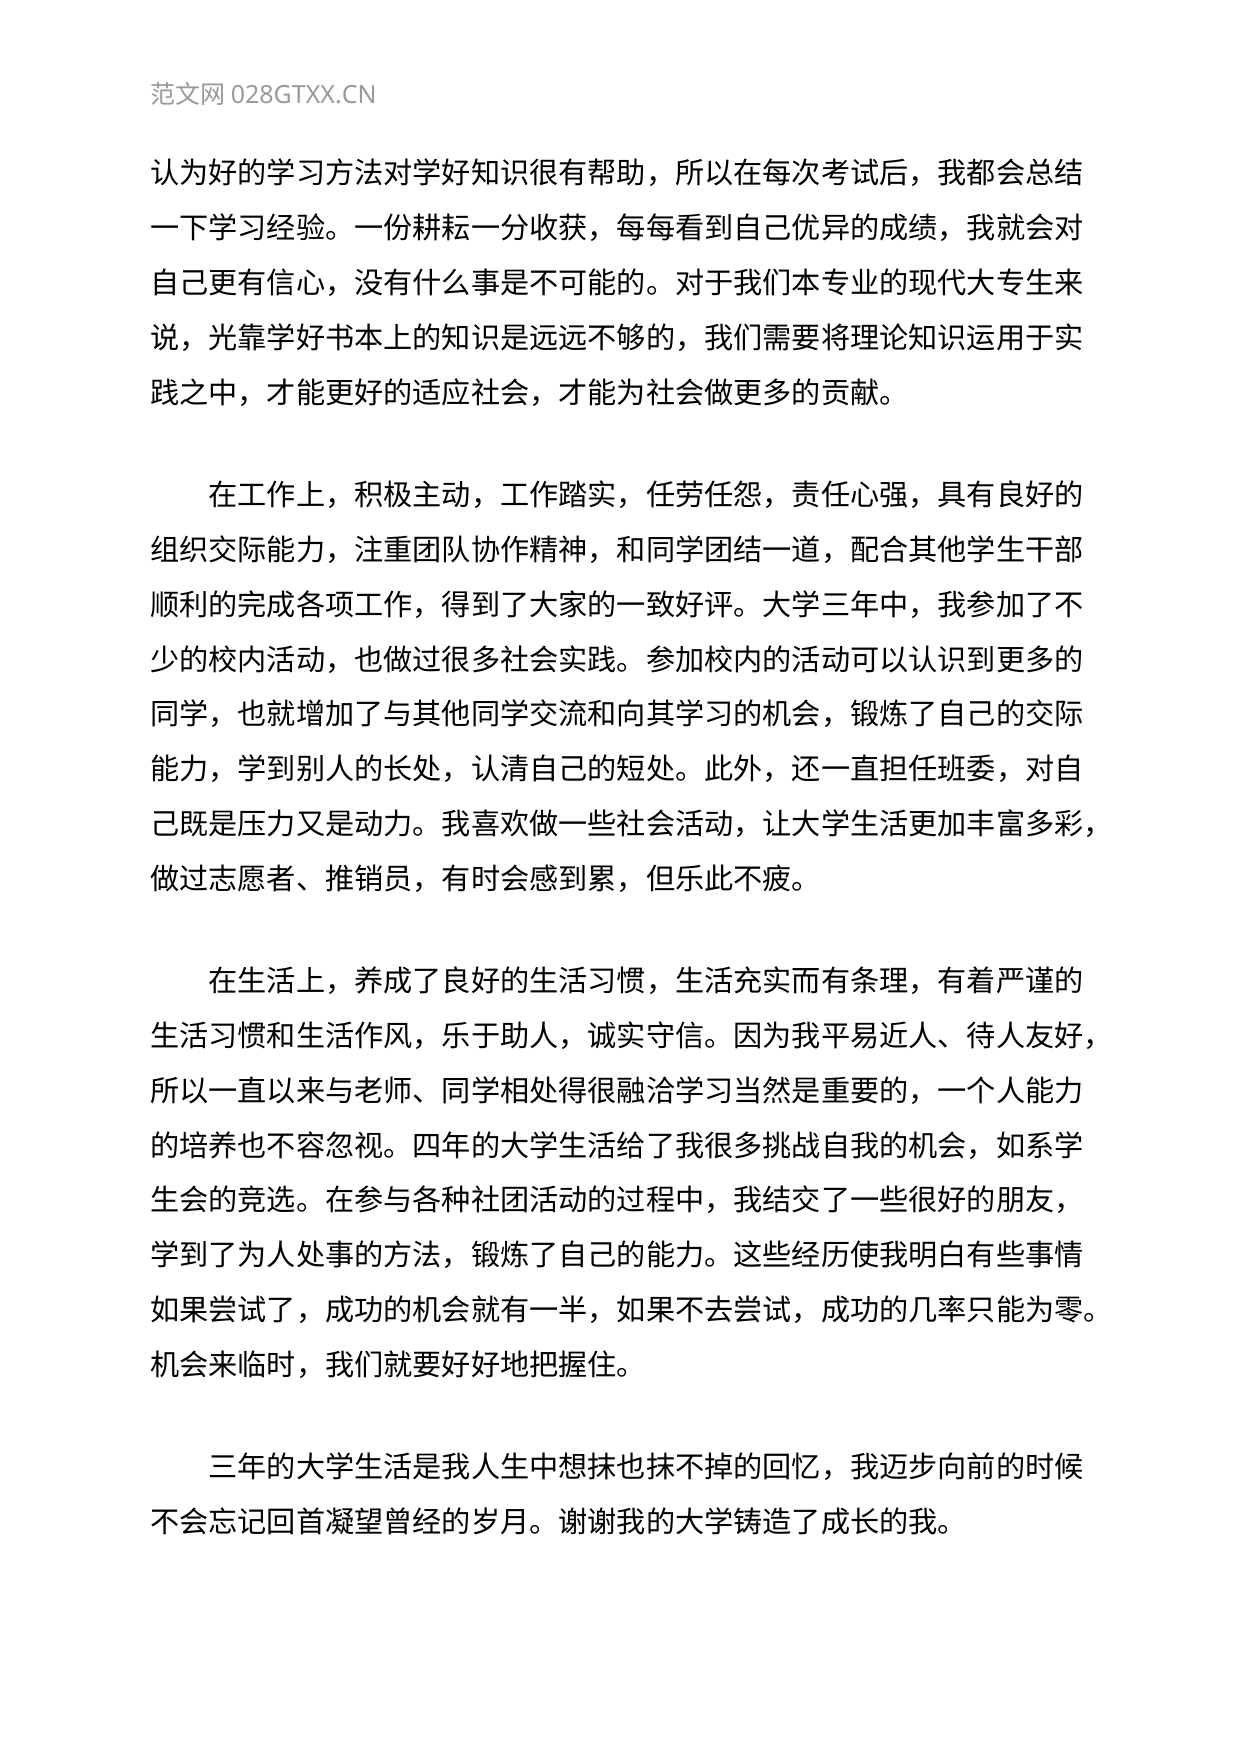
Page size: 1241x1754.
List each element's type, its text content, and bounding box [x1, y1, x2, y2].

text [150, 150, 1090, 412]
text 在工作上，积极主动，工作踏实，任劳任怨，责任心强，具有良好的组织交际能力，注重团队协作精神，和同学团结一道，配合其他学生干部顺利的完成各项工作，得到了大家的一致好评。大学三年中，我参加了不少的校内活动，也做过很多社会实践。参加校内的活动可以认识到更多的同学，也就增加了与其他同学交流和向其学习的机会，锻炼了自己的交际能力，学到别人的长处，认清自己的短处。此外，还一直担任班委，对自己既是压力又是动力。我喜欢做一些社会活动，让大学生活更加丰富多彩，做过志愿者、推销员，有时会感到累，但乐此不疲。 [150, 471, 1090, 898]
text 三年的大学生活是我人生中想抹也抹不掉的回忆，我迈步向前的时候不会忘记回首凝望曾经的岁月。谢谢我的大学铸造了成长的我。 [150, 1443, 1090, 1541]
text 在生活上，养成了良好的生活习惯，生活充实而有条理，有着严谨的生活习惯和生活作风，乐于助人，诚实守信。因为我平易近人、待人友好，所以一直以来与老师、同学相处得很融洽学习当然是重要的，一个人能力的培养也不容忽视。四年的大学生活给了我很多挑战自我的机会，如系学生会的竞选。在参与各种社团活动的过程中，我结交了一些很好的朋友，学到了为人处事的方法，锻炼了自己的能力。这些经历使我明白有些事情如果尝试了，成功的机会就有一半，如果不去尝试，成功的几率只能为零。机会来临时，我们就要好好地把握住。 [150, 957, 1090, 1384]
